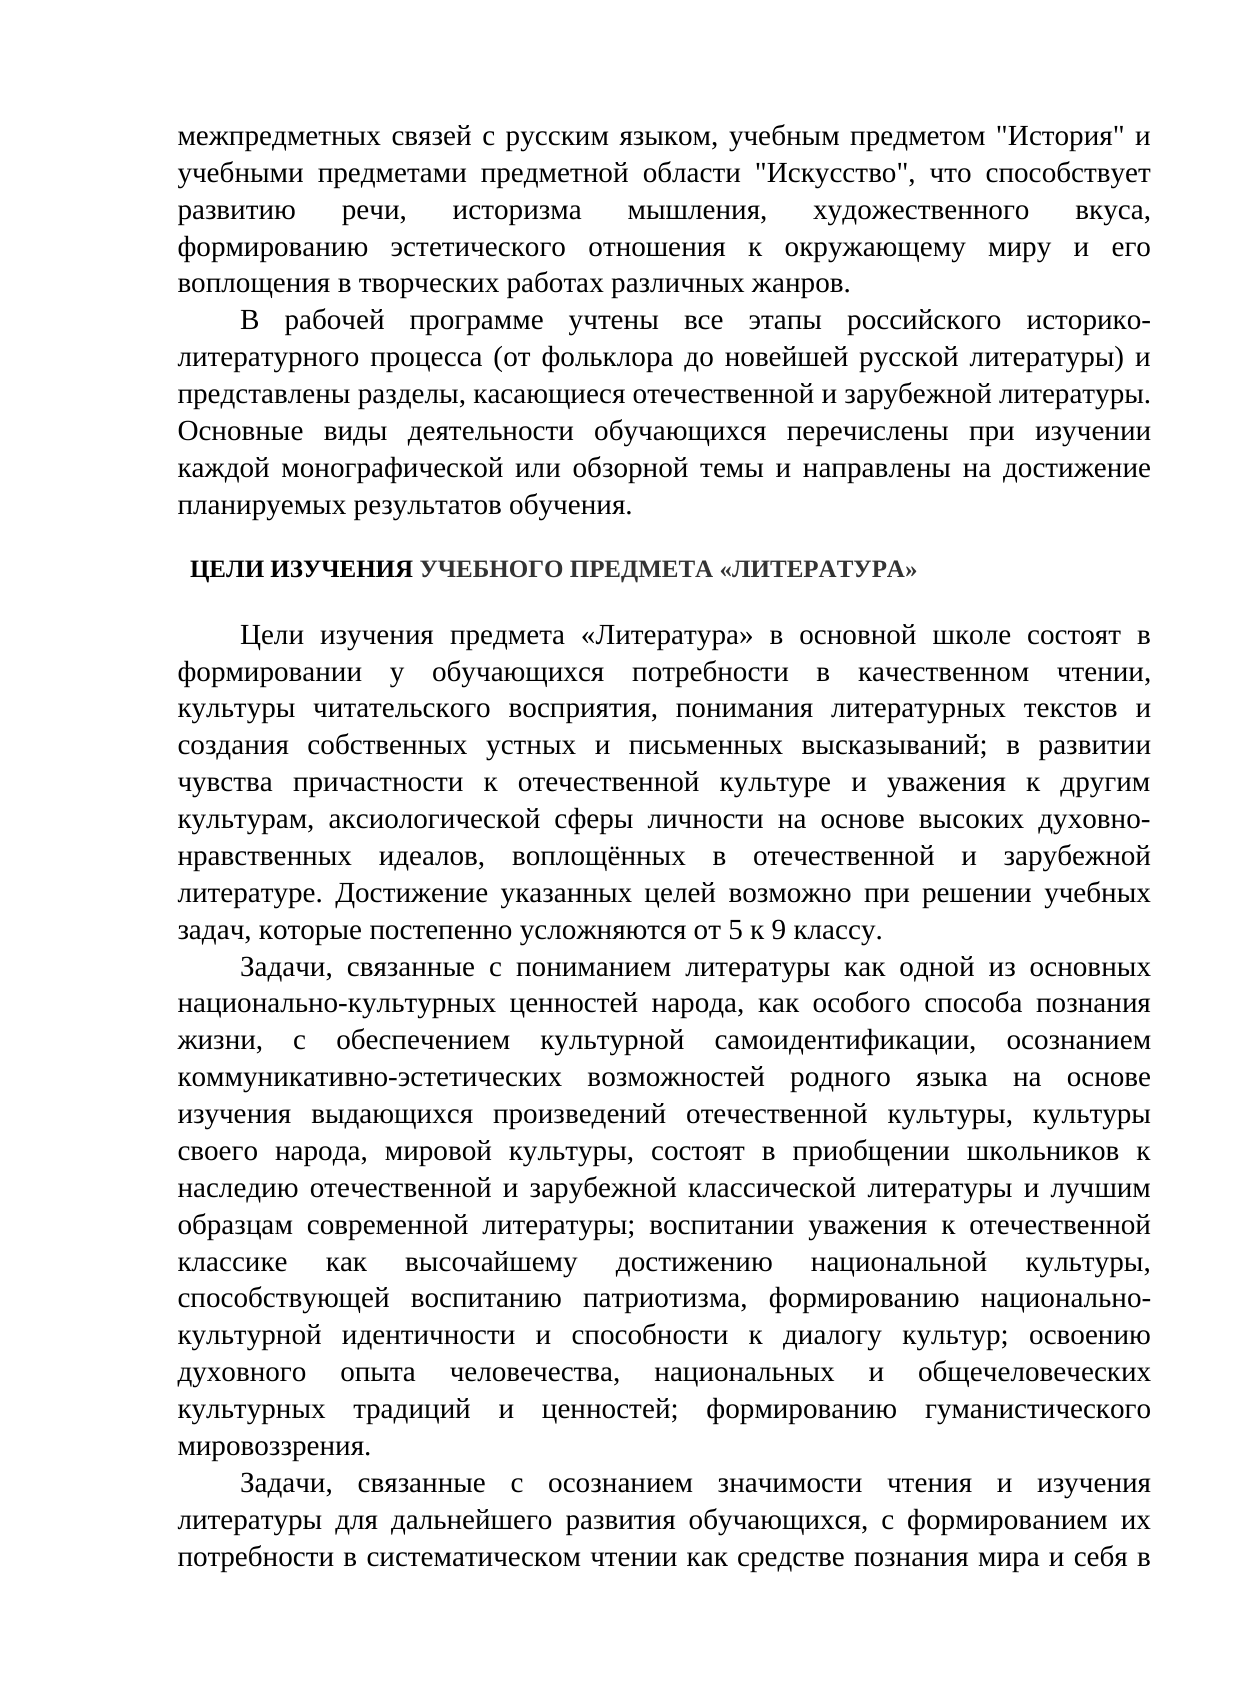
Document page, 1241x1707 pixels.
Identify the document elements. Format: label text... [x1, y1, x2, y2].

text ЦЕЛИ ИЗУЧЕНИЯ УЧЕБНОГО ПРЕДМЕТА «ЛИТЕРАТУРА» [190, 554, 1152, 583]
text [177, 118, 1152, 299]
text Цели изучения предмета «Литература» в основной школе состоят в формировании у обучающихся потребности в качественном чтении, культуры читательского восприятия, понимания литературных текстов и создания собственных устных и письменных высказываний; в развитии чувства причастности к отечественной культуре и уважения к другим культурам, аксиологической сферы личности на основе высоких духовно-нравственных идеалов, воплощённых в отечественной и зарубежной литературе. Достижение указанных целей возможно при решении учебных задач, которые постепенно усложняются от 5 к 9 классу. [177, 617, 1152, 945]
text В рабочей программе учтены все этапы российского историко-литературного процесса (от фольклора до новейшей русской литературы) и представлены разделы, касающиеся отечественной и зарубежной литературы. Основные виды деятельности обучающихся перечислены при изучении каждой монографической или обзорной темы и направлены на достижение планируемых результатов обучения. [177, 302, 1152, 520]
text Задачи, связанные с пониманием литературы как одной из основных национально-культурных ценностей народа, как особого способа познания жизни, с обеспечением культурной самоидентификации, осознанием коммуникативно-эстетических возможностей родного языка на основе изучения выдающихся произведений отечественной культуры, культуры своего народа, мировой культуры, состоят в приобщении школьников к наследию отечественной и зарубежной классической литературы и лучшим образцам современной литературы; воспитании уважения к отечественной классике как высочайшему достижению национальной культуры, способствующей воспитанию патриотизма, формированию национально-культурной идентичности и способности к диалогу культур; освоению духовного опыта человечества, национальных и общечеловеческих культурных традиций и ценностей; формированию гуманистического мировоззрения. [177, 949, 1152, 1462]
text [177, 1465, 1152, 1572]
